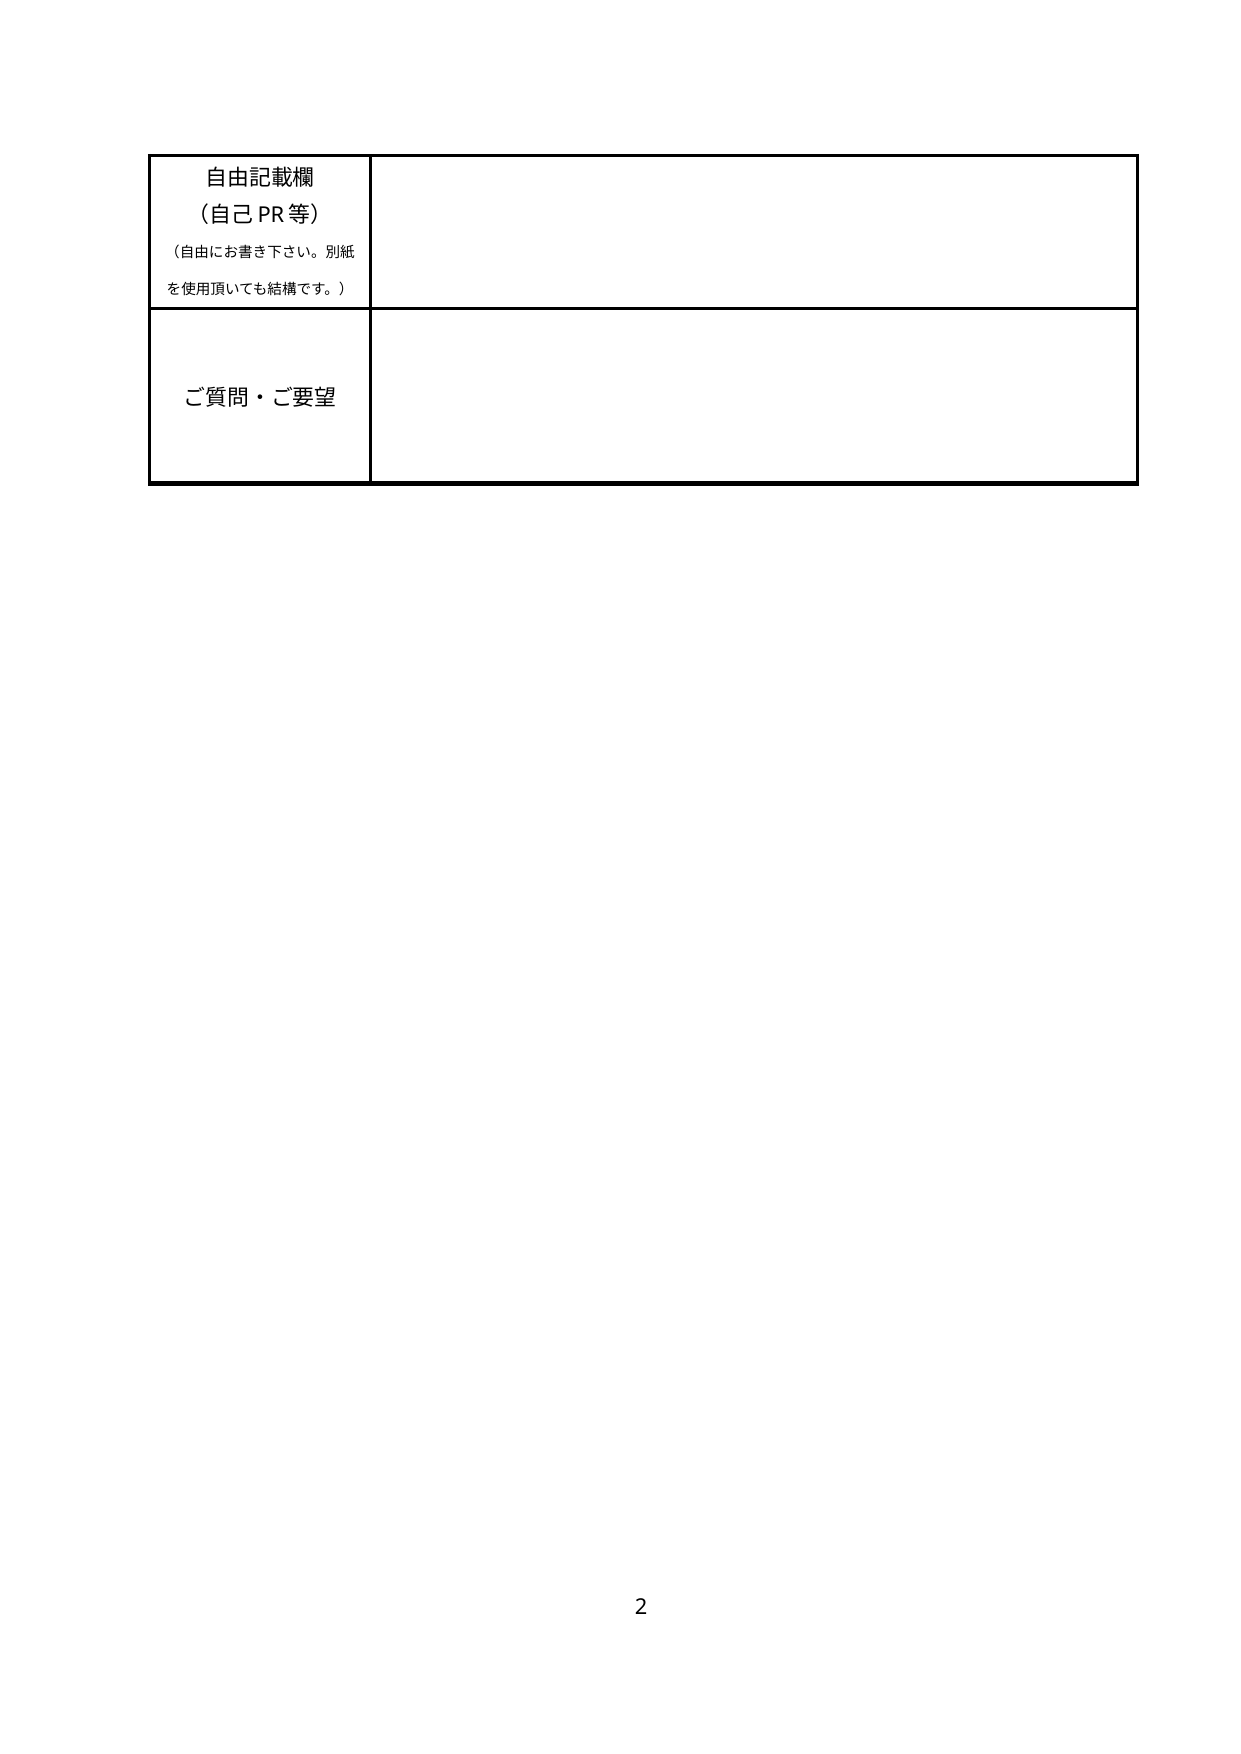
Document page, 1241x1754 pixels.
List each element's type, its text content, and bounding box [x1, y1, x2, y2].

table_cell 自由記載欄 （自己PR等） （自由にお書き下さい。別紙を使用頂いても結構です。） [151, 157, 369, 307]
table_cell [372, 310, 1136, 481]
table_cell ご質問・ご要望 [151, 310, 369, 481]
table_cell [372, 157, 1136, 307]
